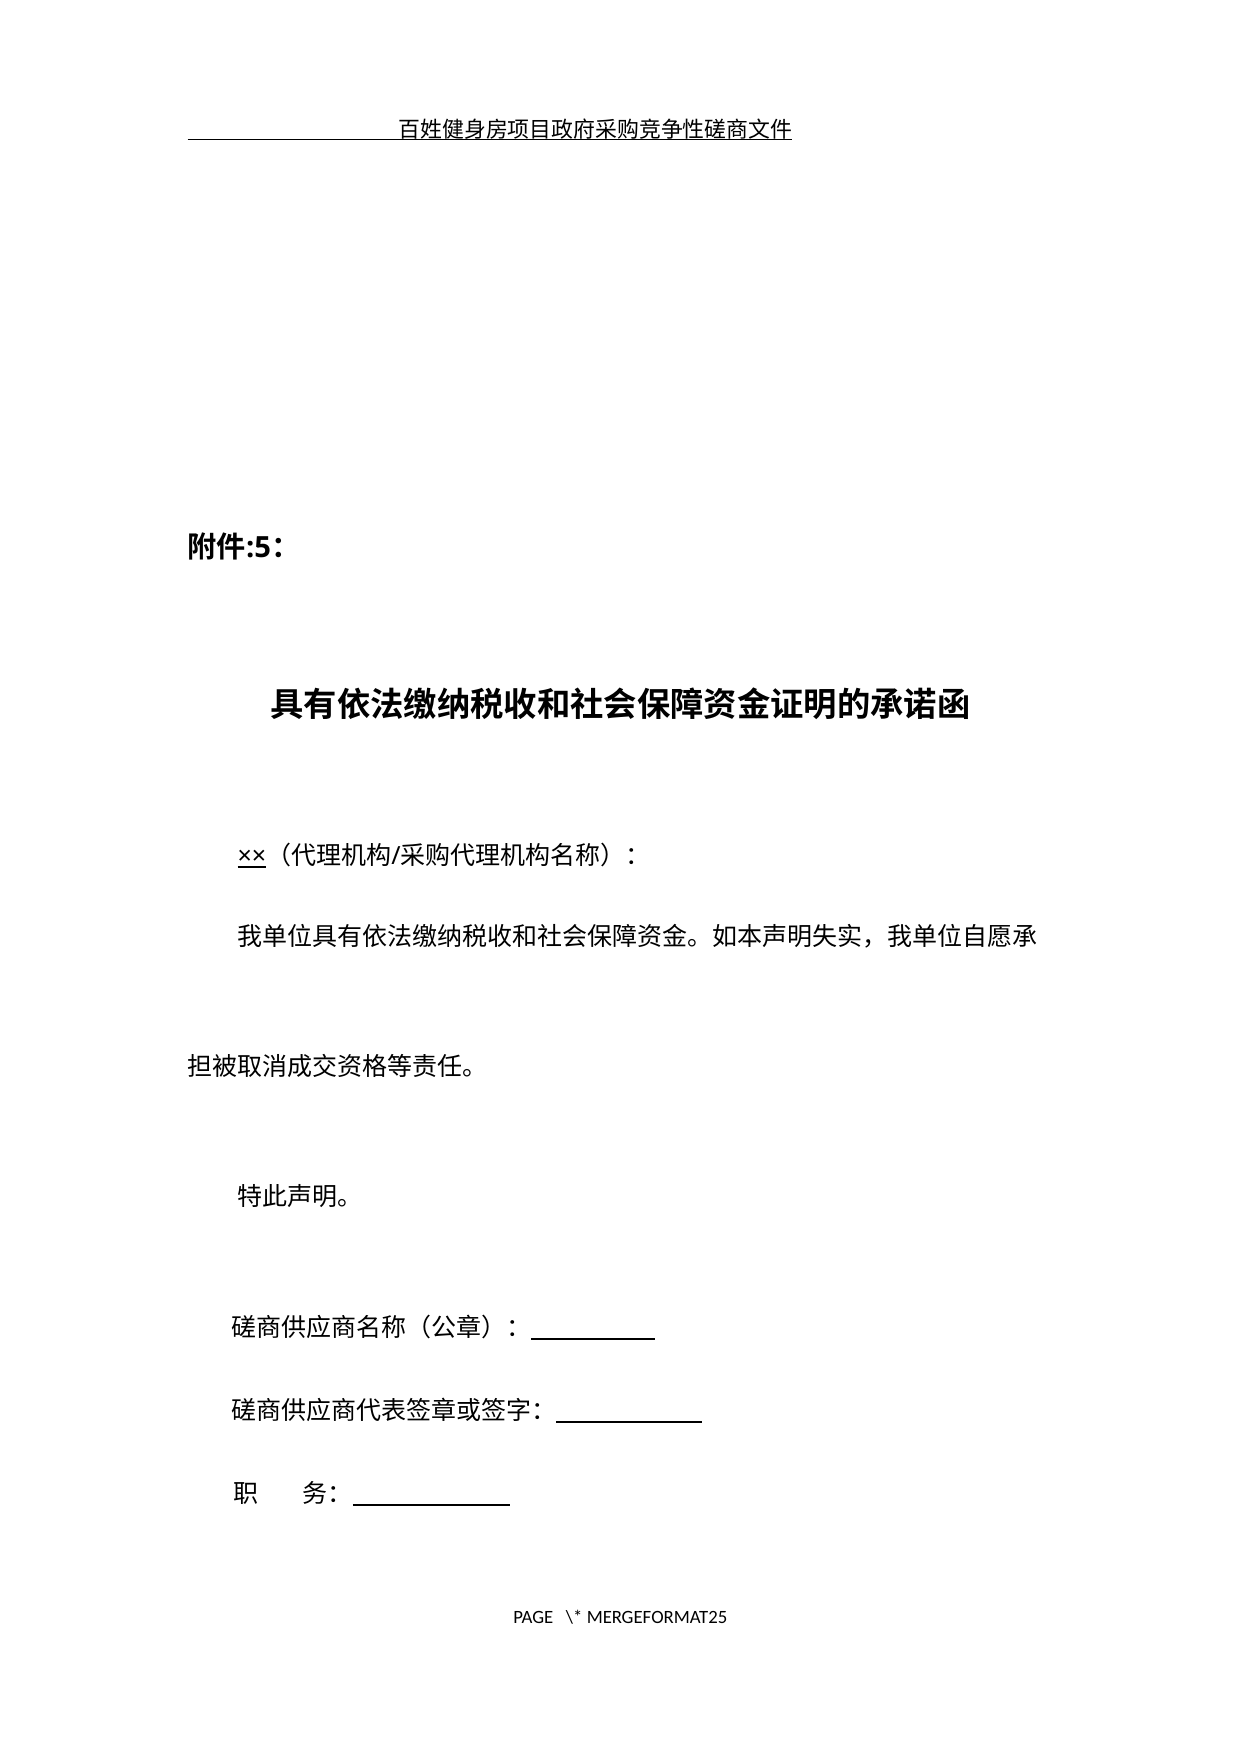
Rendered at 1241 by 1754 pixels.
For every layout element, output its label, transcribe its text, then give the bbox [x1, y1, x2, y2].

text 我单位具有依法缴纳税收和社会保障资金。如本声明失实，我单位自愿承担被取消成交资格等责任。 [187, 902, 1053, 1097]
text ××（代理机构/采购代理机构名称）： [187, 829, 1053, 873]
text 磋商供应商名称（公章）： [231, 1293, 1053, 1358]
text 附件:5： [187, 523, 1003, 566]
text 职 务： [187, 1459, 1053, 1524]
text 具有依法缴纳税收和社会保障资金证明的承诺函 [187, 678, 1053, 726]
text 磋商供应商代表签章或签字： [231, 1376, 1053, 1441]
text 特此声明。 [187, 1162, 1053, 1227]
